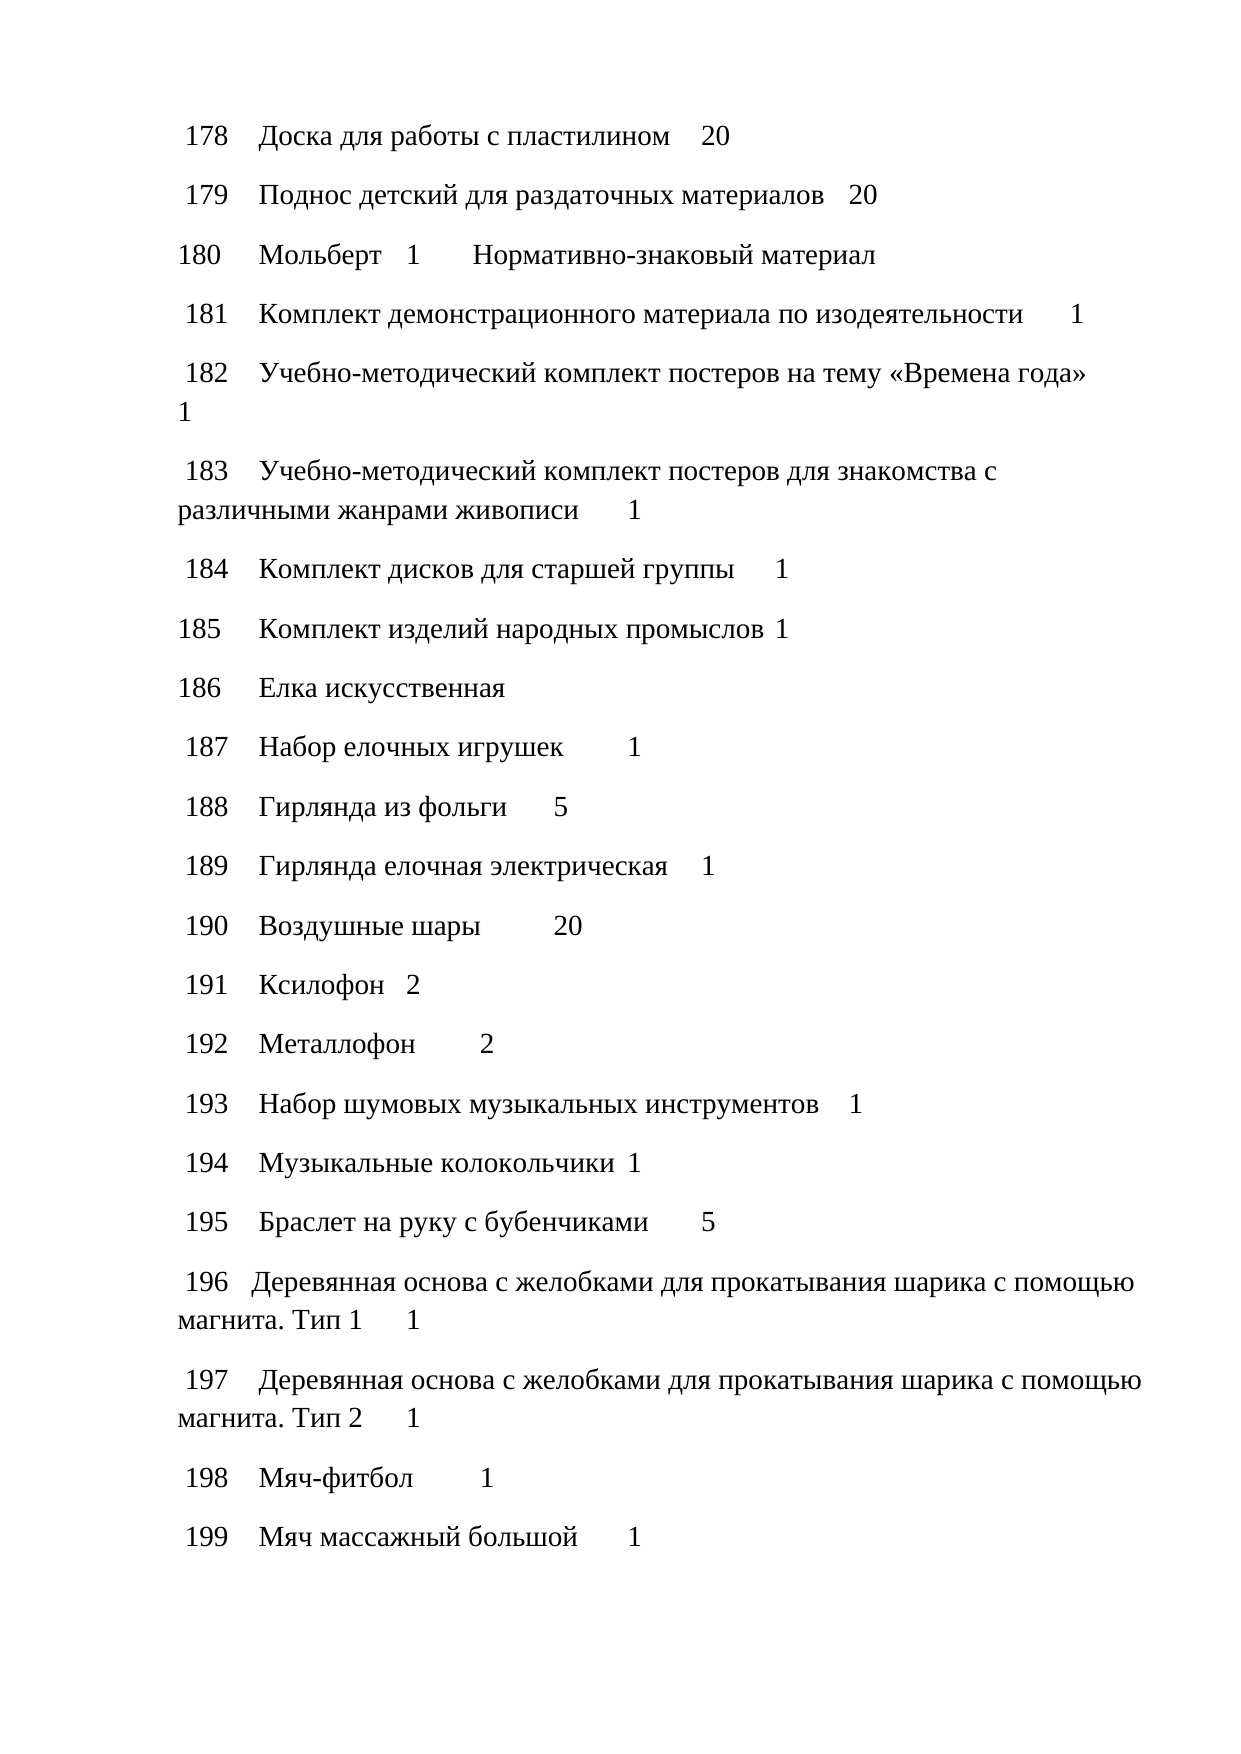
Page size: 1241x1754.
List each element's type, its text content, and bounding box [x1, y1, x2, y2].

text 185 Комплект изделий народных промыслов 1 [177, 611, 1152, 644]
text 198 Мяч-фитбол 1 [177, 1460, 1152, 1493]
text 178 Доска для работы с пластилином 20 [177, 118, 1152, 152]
text 190 Воздушные шары 20 [177, 908, 1152, 941]
text 189 Гирлянда елочная электрическая 1 [177, 848, 1152, 882]
text 187 Набор елочных игрушек 1 [177, 729, 1152, 763]
text 194 Музыкальные колокольчики 1 [177, 1145, 1152, 1179]
text 182 Учебно-методический комплект постеров на тему «Времена года» 1 [177, 356, 1152, 428]
text 195 Браслет на руку с бубенчиками 5 [177, 1204, 1152, 1238]
text 188 Гирлянда из фольги 5 [177, 789, 1152, 822]
text 197 Деревянная основа с желобками для прокатывания шарика с помощью магнита. Тип 2 1 [177, 1362, 1152, 1434]
text 179 Поднос детский для раздаточных материалов 20 [177, 177, 1152, 211]
text 180 Мольберт 1 Нормативно-знаковый материал [177, 237, 1152, 270]
text 191 Ксилофон 2 [177, 967, 1152, 1001]
text 181 Комплект демонстрационного материала по изодеятельности 1 [177, 296, 1152, 330]
text 199 Мяч массажный большой 1 [177, 1519, 1152, 1553]
text 192 Металлофон 2 [177, 1026, 1152, 1060]
text 193 Набор шумовых музыкальных инструментов 1 [177, 1086, 1152, 1119]
text 184 Комплект дисков для старшей группы 1 [177, 551, 1152, 585]
text 186 Елка искусственная [177, 670, 1152, 704]
text 196 Деревянная основа с желобками для прокатывания шарика с помощью магнита. Тип 1 1 [177, 1264, 1152, 1336]
text 183 Учебно-методический комплект постеров для знакомства с различными жанрами живописи 1 [177, 453, 1152, 526]
